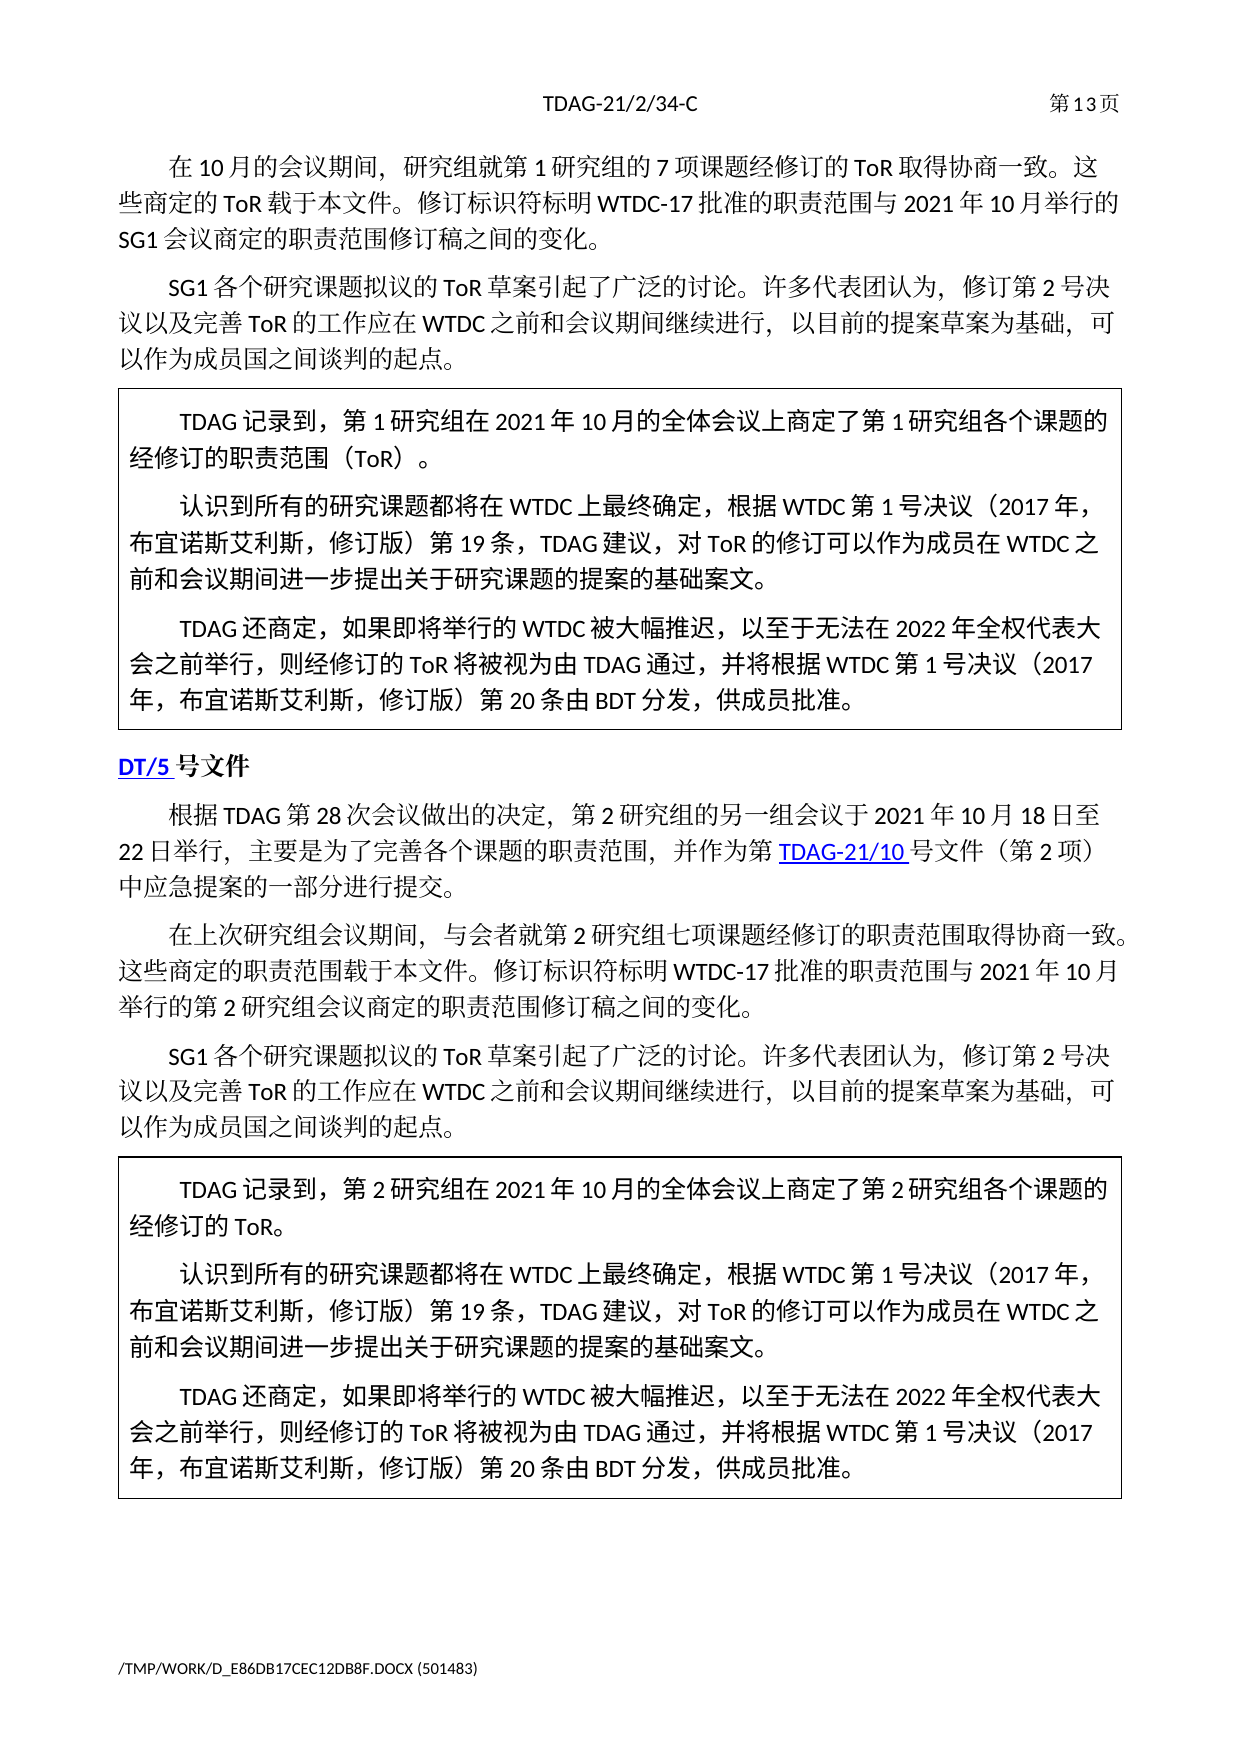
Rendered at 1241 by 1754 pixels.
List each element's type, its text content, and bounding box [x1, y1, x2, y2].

text 根据TDAG第28次会议做出的决定，第2研究组的另一组会议于2021年10月18日至22日举行，主要是为了完善各个课题的职责范围，并作为第TDAG-21/10号文件（第2项）中应急提案的一部分进行提交。 [118, 796, 1122, 903]
table_header TDAG记录到，第2研究组在2021年10月的全体会议上商定了第2研究组各个课题的经修订的ToR。 认识到所有的研究课题都将在WTDC上最终确定，根据WTDC第1号决议（2017年，布宜诺斯艾利斯，修订版）第19条，TDAG建议，对ToR的修订可以作为成员在WTDC之前和会议期间进一步提出关于研究课题的提案的基础案文。 TDAG还商定，如果即将举行的WTDC被大幅推迟，以至于无法在2022年全权代表大会之前举行，则经修订的ToR将被视为由TDAG通过，并将根据WTDC第1号决议（2017年，布宜诺斯艾利斯，修订版）第20条由BDT分发，供成员批准。 [119, 1158, 1121, 1497]
text SG1各个研究课题拟议的ToR草案引起了广泛的讨论。许多代表团认为，修订第2号决议以及完善ToR的工作应在WTDC之前和会议期间继续进行，以目前的提案草案为基础，可以作为成员国之间谈判的起点。 [118, 1036, 1122, 1144]
text 在上次研究组会议期间，与会者就第2研究组七项课题经修订的职责范围取得协商一致。这些商定的职责范围载于本文件。修订标识符标明WTDC-17批准的职责范围与2021年10月举行的第2研究组会议商定的职责范围修订稿之间的变化。 [118, 916, 1122, 1024]
table_header TDAG记录到，第1研究组在2021年10月的全体会议上商定了第1研究组各个课题的经修订的职责范围（ToR）。 认识到所有的研究课题都将在WTDC上最终确定，根据WTDC第1号决议（2017年，布宜诺斯艾利斯，修订版）第19条，TDAG建议，对ToR的修订可以作为成员在WTDC之前和会议期间进一步提出关于研究课题的提案的基础案文。 TDAG还商定，如果即将举行的WTDC被大幅推迟，以至于无法在2022年全权代表大会之前举行，则经修订的ToR将被视为由TDAG通过，并将根据WTDC第1号决议（2017年，布宜诺斯艾利斯，修订版）第20条由BDT分发，供成员批准。 [119, 389, 1121, 729]
subtitle DT/5号文件 [118, 747, 1122, 783]
text SG1各个研究课题拟议的ToR草案引起了广泛的讨论。许多代表团认为，修订第2号决议以及完善ToR的工作应在WTDC之前和会议期间继续进行，以目前的提案草案为基础，可以作为成员国之间谈判的起点。 [118, 268, 1122, 376]
text 在10月的会议期间，研究组就第1研究组的7项课题经修订的ToR取得协商一致。这些商定的ToR载于本文件。修订标识符标明WTDC-17批准的职责范围与2021年10月举行的SG1会议商定的职责范围修订稿之间的变化。 [118, 148, 1122, 256]
